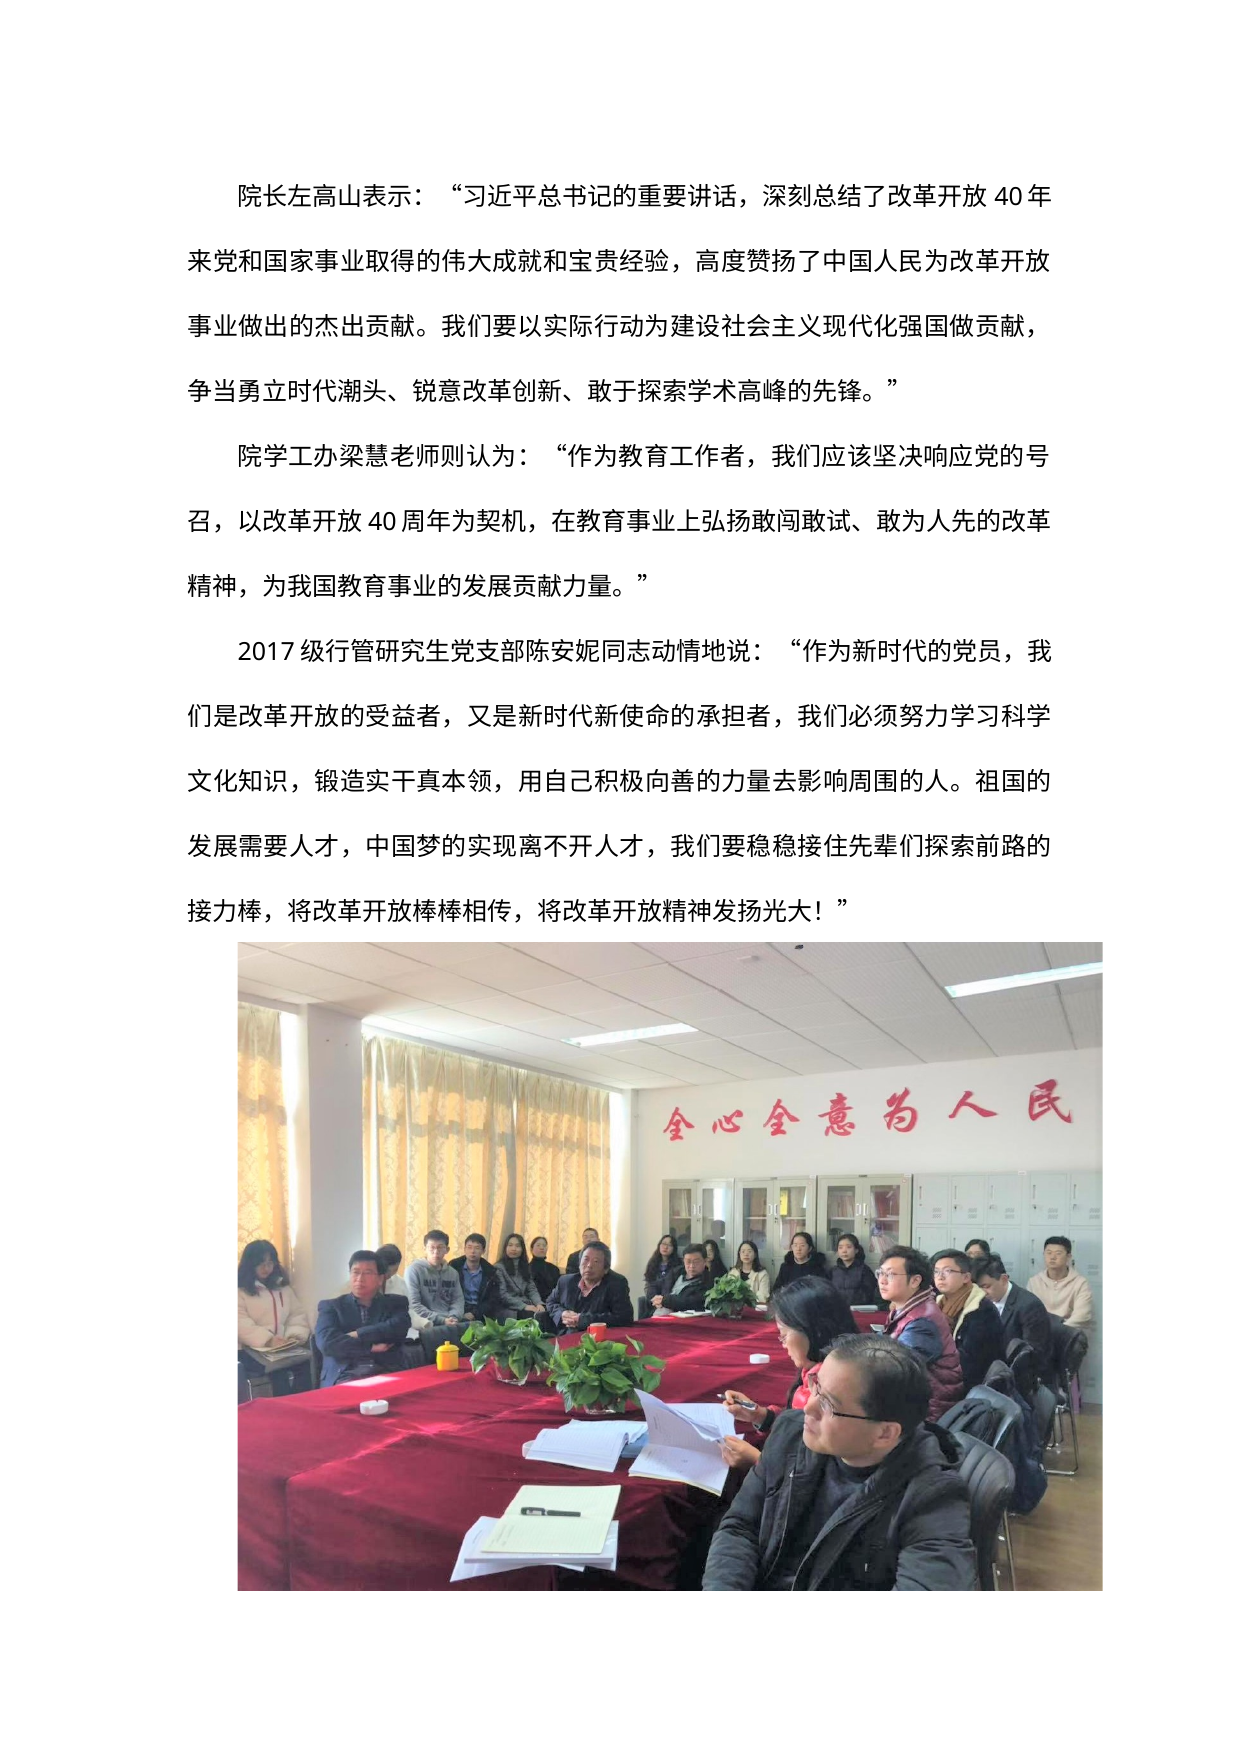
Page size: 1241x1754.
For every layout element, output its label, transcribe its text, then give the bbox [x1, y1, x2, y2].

text 院长左高山表示：“习近平总书记的重要讲话，深刻总结了改革开放40年来党和国家事业取得的伟大成就和宝贵经验，高度赞扬了中国人民为改革开放事业做出的杰出贡献。我们要以实际行动为建设社会主义现代化强国做贡献，争当勇立时代潮头、锐意改革创新、敢于探索学术高峰的先锋。” [187, 162, 1053, 422]
text 院学工办梁慧老师则认为：“作为教育工作者，我们应该坚决响应党的号召，以改革开放40周年为契机，在教育事业上弘扬敢闯敢试、敢为人先的改革精神，为我国教育事业的发展贡献力量。” [187, 422, 1053, 617]
picture [237, 942, 1103, 1591]
text 2017级行管研究生党支部陈安妮同志动情地说：“作为新时代的党员，我们是改革开放的受益者，又是新时代新使命的承担者，我们必须努力学习科学文化知识，锻造实干真本领，用自己积极向善的力量去影响周围的人。祖国的发展需要人才，中国梦的实现离不开人才，我们要稳稳接住先辈们探索前路的接力棒，将改革开放棒棒相传，将改革开放精神发扬光大！” [187, 617, 1053, 942]
